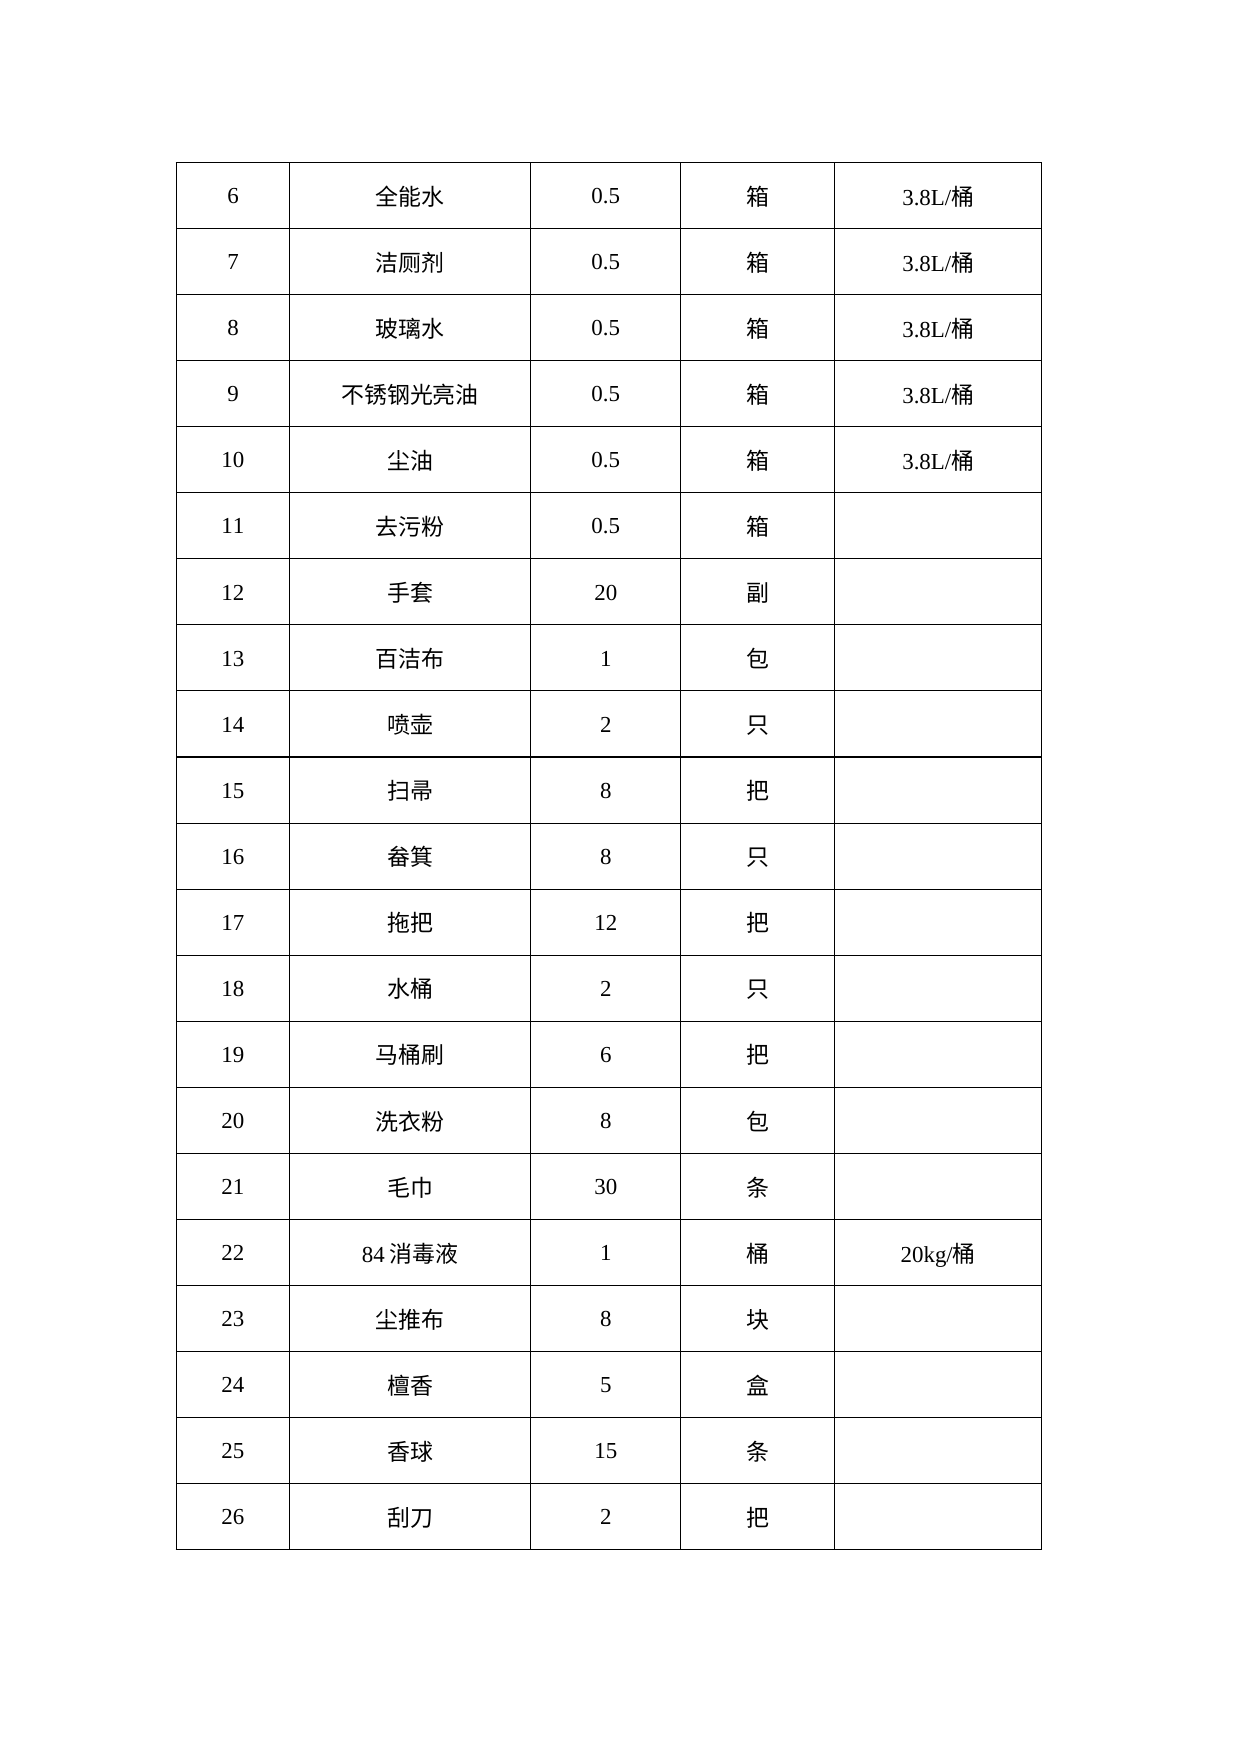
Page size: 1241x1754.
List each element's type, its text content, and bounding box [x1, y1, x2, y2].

table_cell 包 [681, 625, 834, 690]
table_cell 8 [531, 758, 680, 822]
table_cell 只 [681, 956, 834, 1021]
table_cell 8 [531, 824, 680, 888]
table_cell 2 [531, 691, 680, 756]
table_cell 箱 [681, 361, 834, 426]
table_cell 1 [531, 1220, 680, 1285]
table_cell 刮刀 [290, 1484, 530, 1549]
table_cell 84消毒液 [290, 1220, 530, 1285]
table_cell 箱 [681, 295, 834, 360]
table_cell 20 [531, 559, 680, 624]
table_cell 12 [177, 559, 289, 624]
table_cell 只 [681, 691, 834, 756]
table_cell 玻璃水 [290, 295, 530, 360]
table_cell 把 [681, 1022, 834, 1087]
table_cell 15 [177, 758, 289, 822]
table_cell [835, 1088, 1041, 1153]
table_cell 百洁布 [290, 625, 530, 690]
table_cell 0.5 [531, 163, 680, 228]
table_cell 19 [177, 1022, 289, 1087]
table_cell 条 [681, 1154, 834, 1219]
table_cell 去污粉 [290, 493, 530, 558]
table_cell [835, 758, 1041, 822]
table_cell 只 [681, 824, 834, 888]
table_cell 26 [177, 1484, 289, 1549]
table_cell 条 [681, 1418, 834, 1483]
table_cell 洁厕剂 [290, 229, 530, 294]
table_cell 3.8L/桶 [835, 361, 1041, 426]
table_cell 2 [531, 1484, 680, 1549]
table_cell 箱 [681, 427, 834, 492]
table_cell 尘油 [290, 427, 530, 492]
table_cell [835, 691, 1041, 756]
table_cell 副 [681, 559, 834, 624]
table_cell [835, 625, 1041, 690]
table_cell 拖把 [290, 890, 530, 954]
table_cell 9 [177, 361, 289, 426]
table_cell 7 [177, 229, 289, 294]
table_cell 尘推布 [290, 1286, 530, 1351]
table_cell 盒 [681, 1352, 834, 1417]
table_cell 21 [177, 1154, 289, 1219]
table_cell 1 [531, 625, 680, 690]
table_cell [835, 1154, 1041, 1219]
table_cell 13 [177, 625, 289, 690]
table_cell 0.5 [531, 427, 680, 492]
table_cell 12 [531, 890, 680, 954]
table_cell 8 [531, 1286, 680, 1351]
table_cell 水桶 [290, 956, 530, 1021]
table_cell 24 [177, 1352, 289, 1417]
table_cell 6 [177, 163, 289, 228]
table_cell 块 [681, 1286, 834, 1351]
table_cell 箱 [681, 163, 834, 228]
table_cell 0.5 [531, 361, 680, 426]
table_cell 14 [177, 691, 289, 756]
table_cell 30 [531, 1154, 680, 1219]
table_cell 3.8L/桶 [835, 427, 1041, 492]
table_cell 扫帚 [290, 758, 530, 822]
table_cell 5 [531, 1352, 680, 1417]
table_cell 2 [531, 956, 680, 1021]
table_cell [835, 1484, 1041, 1549]
table_cell 檀香 [290, 1352, 530, 1417]
table_cell 6 [531, 1022, 680, 1087]
table_cell 10 [177, 427, 289, 492]
table_cell 3.8L/桶 [835, 295, 1041, 360]
table_cell 8 [177, 295, 289, 360]
table_cell [835, 956, 1041, 1021]
table_cell 把 [681, 1484, 834, 1549]
table_cell 22 [177, 1220, 289, 1285]
table_cell [835, 1286, 1041, 1351]
table_cell 喷壶 [290, 691, 530, 756]
table_cell 23 [177, 1286, 289, 1351]
table_cell [835, 559, 1041, 624]
table_cell 17 [177, 890, 289, 954]
table_cell [835, 493, 1041, 558]
table_cell 手套 [290, 559, 530, 624]
table_cell 箱 [681, 493, 834, 558]
table_cell 20kg/桶 [835, 1220, 1041, 1285]
table_cell [835, 1352, 1041, 1417]
table_cell [835, 890, 1041, 954]
table_cell 18 [177, 956, 289, 1021]
table_cell 把 [681, 890, 834, 954]
table_cell 包 [681, 1088, 834, 1153]
table_cell 8 [531, 1088, 680, 1153]
table_cell 0.5 [531, 493, 680, 558]
table_cell 15 [531, 1418, 680, 1483]
table_cell [835, 824, 1041, 888]
table_cell 桶 [681, 1220, 834, 1285]
table_cell 把 [681, 758, 834, 822]
table_cell 不锈钢光亮油 [290, 361, 530, 426]
table_cell 箱 [681, 229, 834, 294]
table_cell 16 [177, 824, 289, 888]
table_cell 20 [177, 1088, 289, 1153]
table_cell 全能水 [290, 163, 530, 228]
table_cell 香球 [290, 1418, 530, 1483]
table_cell 3.8L/桶 [835, 229, 1041, 294]
table_cell 3.8L/桶 [835, 163, 1041, 228]
table_cell 25 [177, 1418, 289, 1483]
table_cell [835, 1418, 1041, 1483]
table_cell 马桶刷 [290, 1022, 530, 1087]
table_cell 畚箕 [290, 824, 530, 888]
table_cell [835, 1022, 1041, 1087]
table_cell 0.5 [531, 295, 680, 360]
table_cell 0.5 [531, 229, 680, 294]
table_cell 11 [177, 493, 289, 558]
table_cell 毛巾 [290, 1154, 530, 1219]
table_cell 洗衣粉 [290, 1088, 530, 1153]
